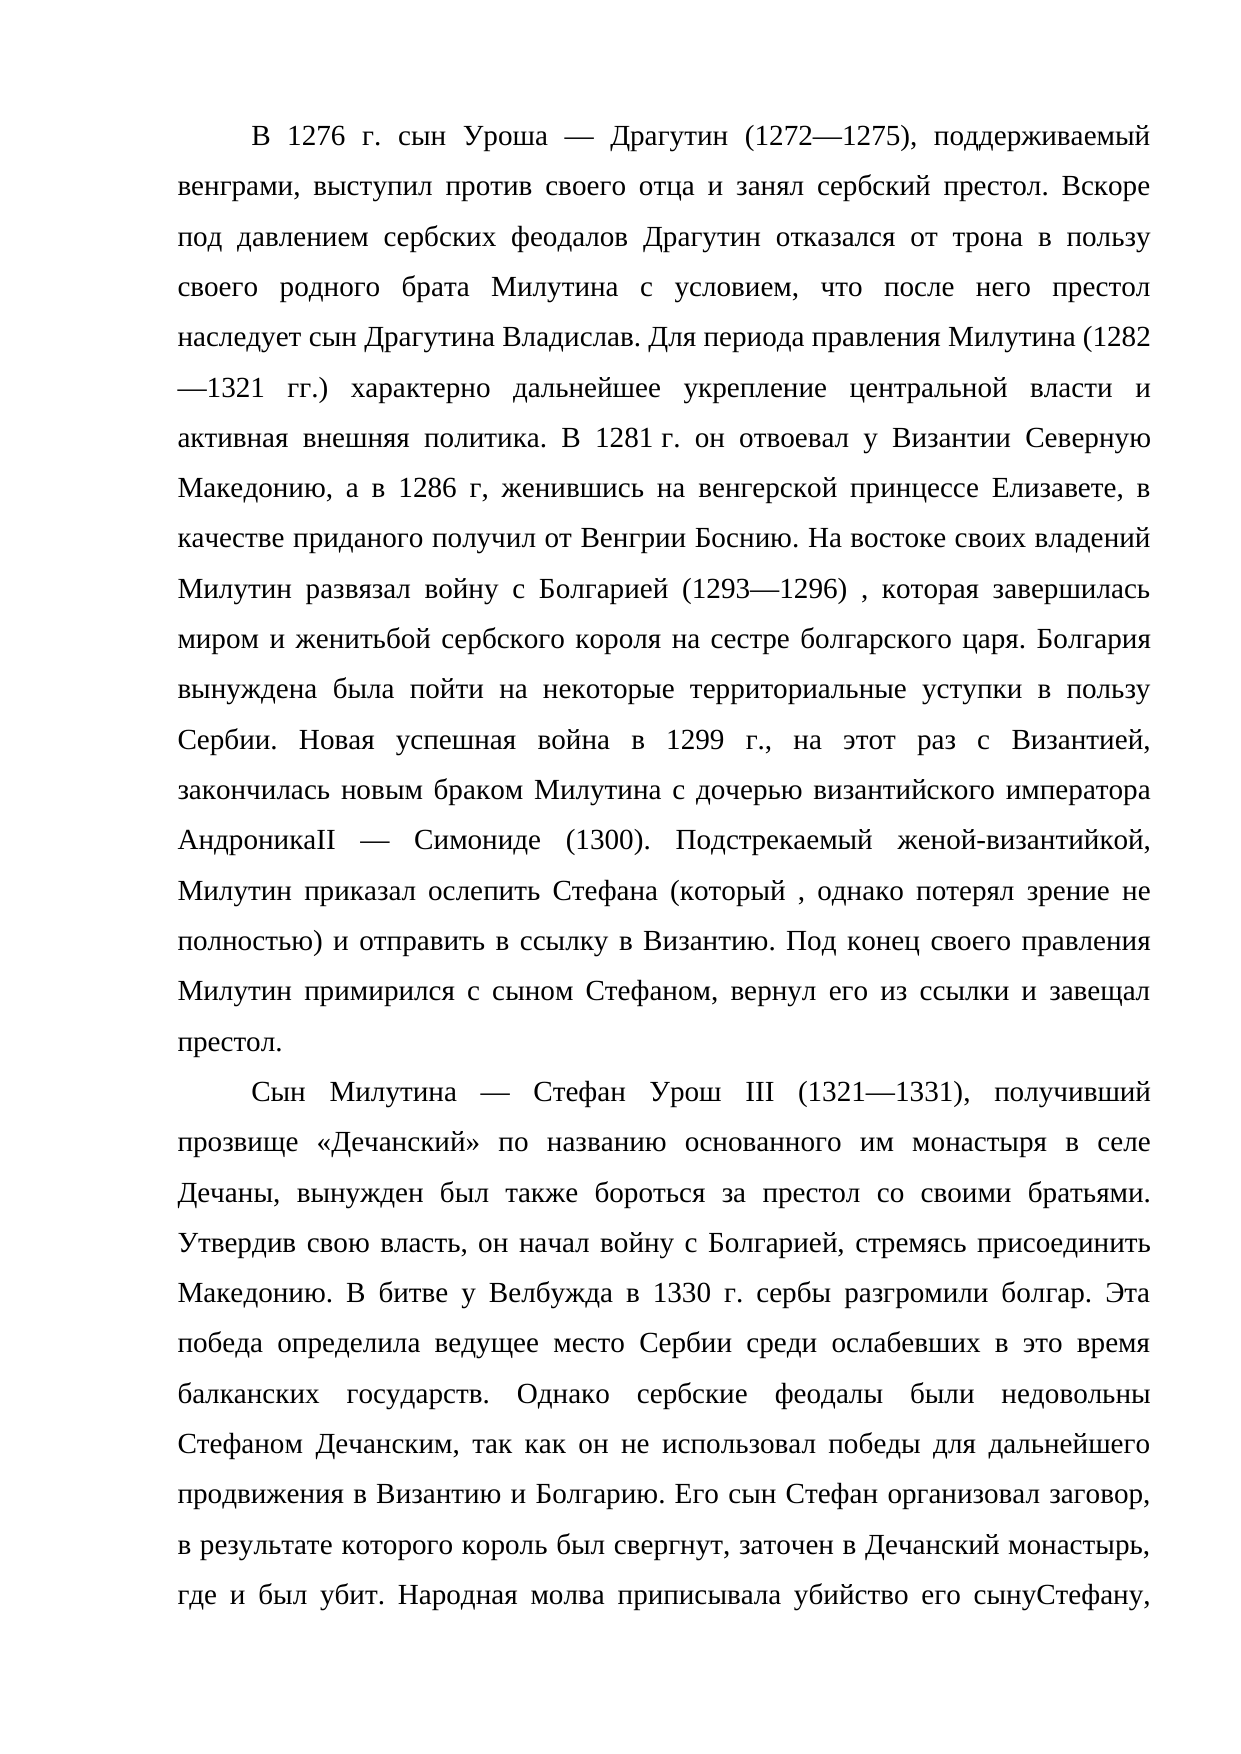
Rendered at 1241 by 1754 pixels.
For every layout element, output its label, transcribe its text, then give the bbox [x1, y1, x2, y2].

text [177, 1074, 1152, 1611]
text В . сын Уроша — Драгутин (1272—1275), поддерживаемый венграми, выступил против своего отца и занял сербский престол. Вскоре под давлением сербских феодалов Драгутин отказался от трона в пользу своего родного брата Милутина с условием, что после него престол наследует сын Драгутина Владислав. Для периода правления Милутина (1282—1321 гг.) характерно дальнейшее укрепление центральной власти и активная внешняя политика. В . он отвоевал у Византии Северную Македонию, а в , женившись на венгерской принцессе Елизавете, в качестве приданого получил от Венгрии Боснию. На востоке своих владений Милутин развязал войну с Болгарией (1293—1296) , которая завершилась миром и женитьбой сербского короля на сестре болгарского царя. Болгария вынуждена была пойти на некоторые территориальные уступки в пользу Сербии. Новая успешная война в ., на этот раз с Византией, закончилась новым браком Милутина с дочерью византийского императора АндроникаII — Симониде (1300). Подстрекаемый женой-византийкой, Милутин приказал ослепить Стефана (который , однако потерял зрение не полностью) и отправить в ссылку в Византию. Под конец своего правления Милутин примирился с сыном Стефаном, вернул его из ссылки и завещал престол. [177, 118, 1152, 1057]
